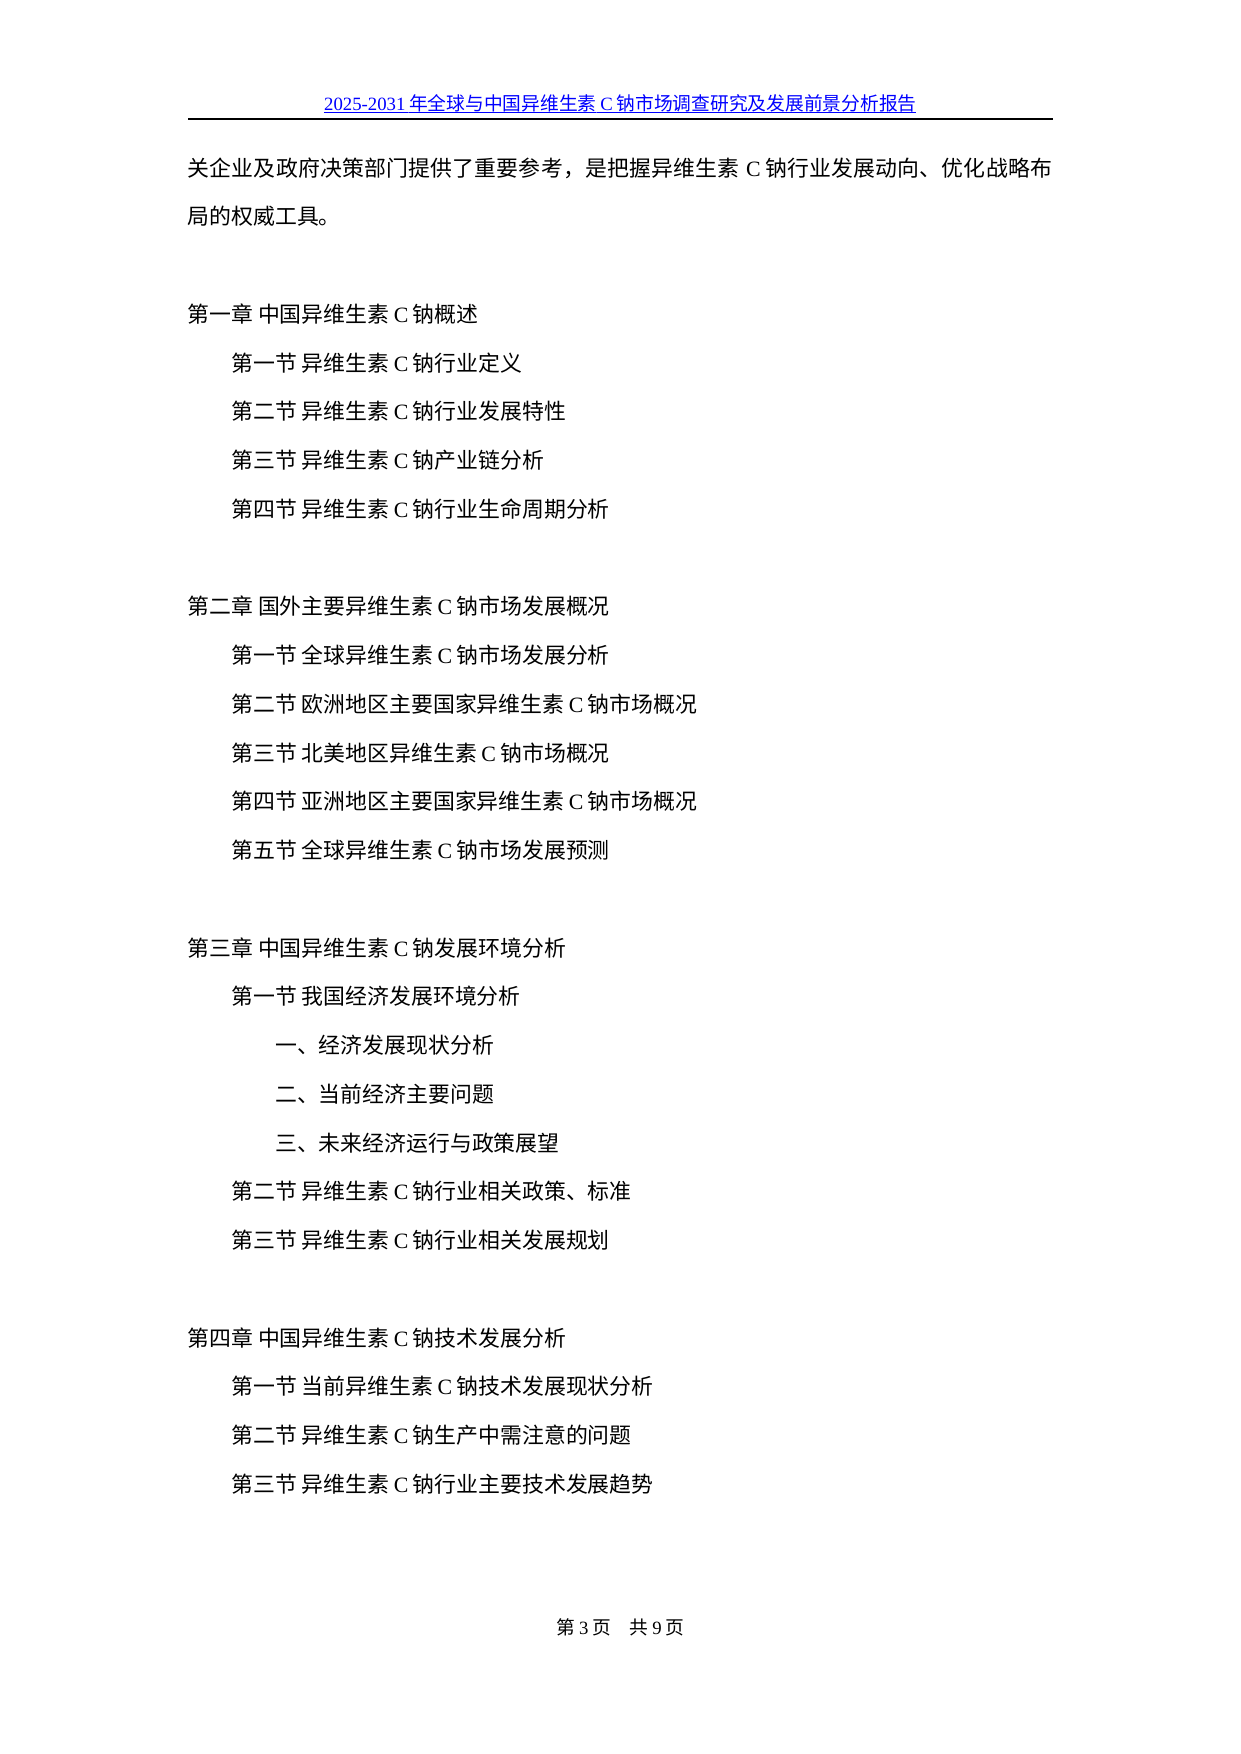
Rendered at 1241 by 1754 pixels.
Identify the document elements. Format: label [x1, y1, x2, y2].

text [187, 150, 1053, 1499]
